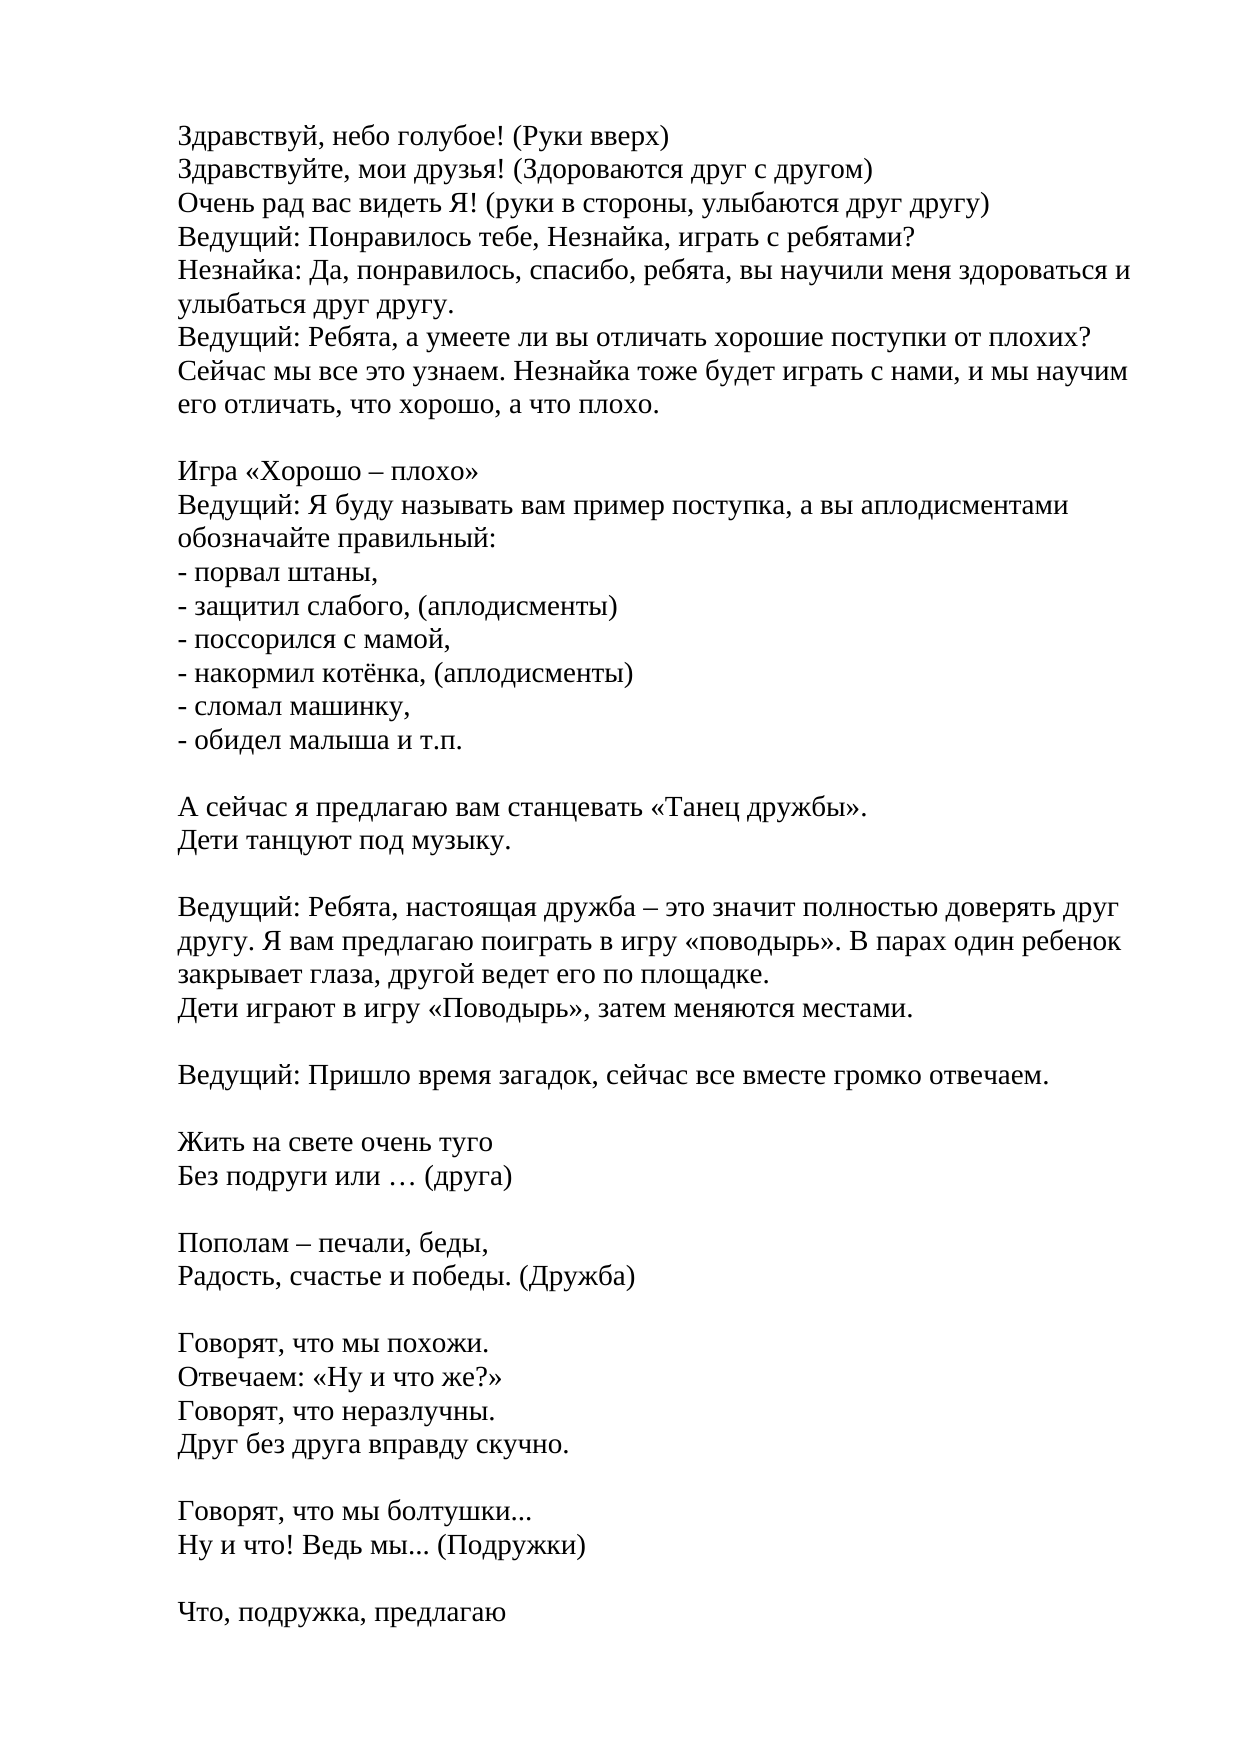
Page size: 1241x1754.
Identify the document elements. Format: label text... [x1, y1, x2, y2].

text Пополам – печали, беды, [177, 1225, 1152, 1258]
text Радость, счастье и победы. (Дружба) [177, 1258, 1152, 1292]
text Ведущий: Понравилось тебе, Незнайка, играть с ребятами? [177, 219, 1152, 252]
text - защитил слабого, (аплодисменты) [177, 588, 1152, 621]
text Ведущий: Пришло время загадок, сейчас все вместе громко отвечаем. [177, 1057, 1152, 1091]
text Ну и что! Ведь мы... (Подружки) [177, 1527, 1152, 1560]
text - сломал машинку, [177, 688, 1152, 722]
text - порвал штаны, [177, 554, 1152, 588]
text - обидел малыша и т.п. [177, 722, 1152, 755]
text - накормил котёнка, (аплодисменты) [177, 655, 1152, 688]
text Игра «Хорошо – плохо» Ведущий: Я буду называть вам пример поступка, а вы аплодисментами обозначайте правильный: [177, 453, 1152, 554]
text - поссорился с мамой, [177, 621, 1152, 655]
text Ведущий: Ребята, а умеете ли вы отличать хорошие поступки от плохих? Сейчас мы все это узнаем. Незнайка тоже будет играть с нами, и мы научим его отличать, что хорошо, а что плохо. [177, 319, 1152, 420]
text Жить на свете очень туго [177, 1124, 1152, 1158]
text Дети танцуют под музыку. [177, 822, 1152, 856]
text Очень рад вас видеть Я! (руки в стороны, улыбаются друг другу) [177, 185, 1152, 219]
text Здравствуй, небо голубое! (Руки вверх) [177, 118, 1152, 152]
text Без подруги или … (друга) [177, 1158, 1152, 1191]
text А сейчас я предлагаю вам станцевать «Танец дружбы». [177, 789, 1152, 822]
text Дети играют в игру «Поводырь», затем меняются местами. [177, 990, 1152, 1024]
text Что, подружка, предлагаю [177, 1594, 1152, 1627]
text Ведущий: Ребята, настоящая дружба – это значит полностью доверять друг другу. Я вам предлагаю поиграть в игру «поводырь». В парах один ребенок закрывает глаза, другой ведет его по площадке. [177, 889, 1152, 990]
text Незнайка: Да, понравилось, спасибо, ребята, вы научили меня здороваться и улыбаться друг другу. [177, 252, 1152, 319]
text Отвечаем: «Ну и что же?» [177, 1359, 1152, 1393]
text Друг без друга вправду скучно. [177, 1426, 1152, 1460]
text Говорят, что неразлучны. [177, 1393, 1152, 1426]
text Говорят, что мы болтушки... [177, 1493, 1152, 1527]
text Говорят, что мы похожи. [177, 1326, 1152, 1359]
text Здравствуйте, мои друзья! (Здороваются друг с другом) [177, 152, 1152, 185]
